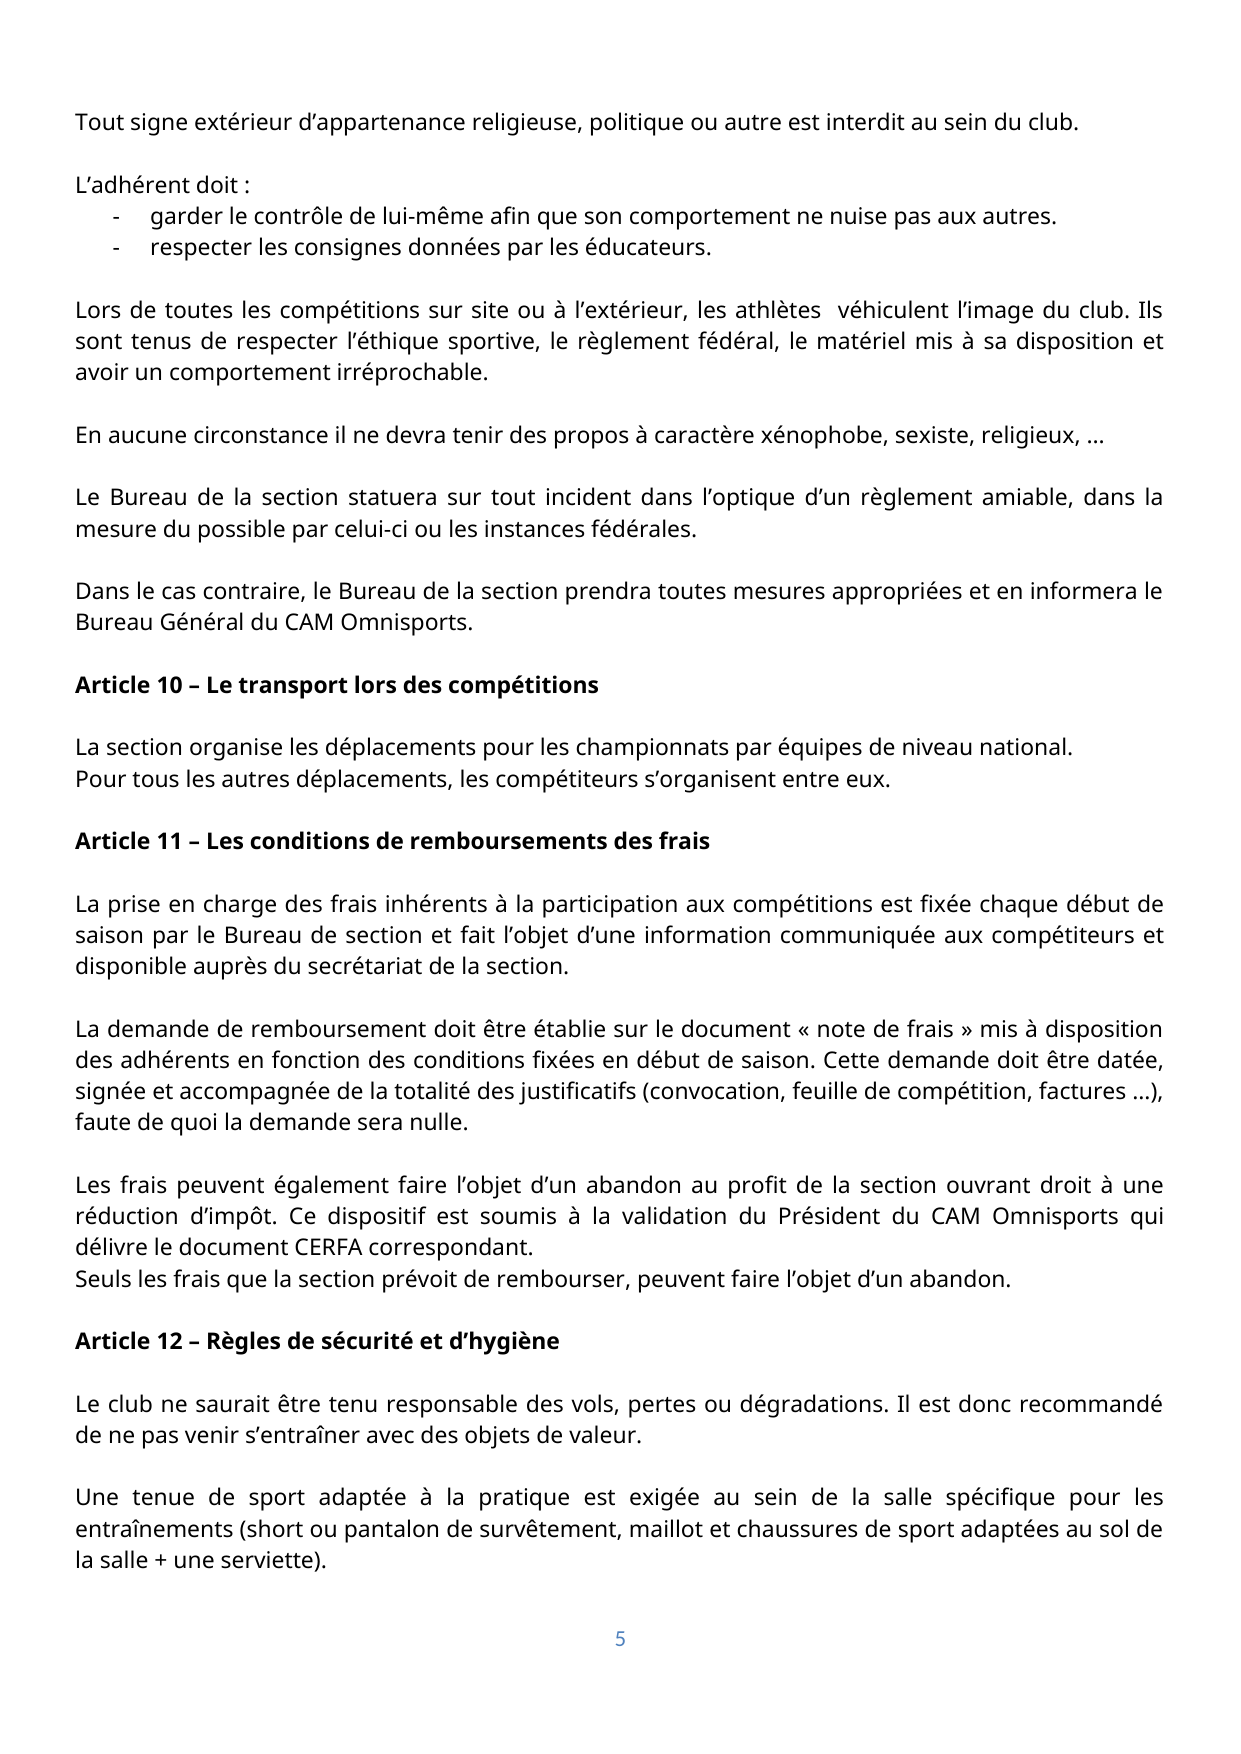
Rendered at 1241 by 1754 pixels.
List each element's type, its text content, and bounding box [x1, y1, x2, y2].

text Article 12 – Règles de sécurité et d’hygiène [75, 1325, 1165, 1356]
text Dans le cas contraire, le Bureau de la section prendra toutes mesures appropriées et en informera le Bureau Général du CAM Omnisports. [75, 575, 1165, 637]
text La prise en charge des frais inhérents à la participation aux compétitions est fixée chaque début de saison par le Bureau de section et fait l’objet d’une information communiquée aux compétiteurs et disponible auprès du secrétariat de la section. [75, 887, 1165, 981]
text Article 11 – Les conditions de remboursements des frais [75, 825, 1165, 856]
text L’adhérent doit : [75, 169, 1165, 200]
text La demande de remboursement doit être établie sur le document « note de frais » mis à disposition des adhérents en fonction des conditions fixées en début de saison. Cette demande doit être datée, signée et accompagnée de la totalité des justificatifs (convocation, feuille de compétition, factures …), faute de quoi la demande sera nulle. [75, 1012, 1165, 1137]
text Seuls les frais que la section prévoit de rembourser, peuvent faire l’objet d’un abandon. [75, 1262, 1165, 1294]
text Pour tous les autres déplacements, les compétiteurs s’organisent entre eux. [75, 762, 1165, 794]
text Le club ne saurait être tenu responsable des vols, pertes ou dégradations. Il est donc recommandé de ne pas venir s’entraîner avec des objets de valeur. [75, 1387, 1165, 1450]
list garder le contrôle de lui-même afin que son comportement ne nuise pas aux autres. [112, 200, 1165, 231]
text Les frais peuvent également faire l’objet d’un abandon au profit de la section ouvrant droit à une réduction d’impôt. Ce dispositif est soumis à la validation du Président du CAM Omnisports qui délivre le document CERFA correspondant. [75, 1169, 1165, 1262]
text Article 10 – Le transport lors des compétitions [75, 669, 1165, 700]
text Une tenue de sport adaptée à la pratique est exigée au sein de la salle spécifique pour les entraînements (short ou pantalon de survêtement, maillot et chaussures de sport adaptées au sol de la salle + une serviette). [75, 1481, 1165, 1575]
text Lors de toutes les compétitions sur site ou à l’extérieur, les athlètes véhiculent l’image du club. Ils sont tenus de respecter l’éthique sportive, le règlement fédéral, le matériel mis à sa disposition et avoir un comportement irréprochable. [75, 294, 1165, 387]
list respecter les consignes données par les éducateurs. [112, 231, 1165, 262]
text La section organise les déplacements pour les championnats par équipes de niveau national. [75, 731, 1165, 762]
text En aucune circonstance il ne devra tenir des propos à caractère xénophobe, sexiste, religieux, … [75, 419, 1165, 450]
text Le Bureau de la section statuera sur tout incident dans l’optique d’un règlement amiable, dans la mesure du possible par celui-ci ou les instances fédérales. [75, 481, 1165, 544]
text Tout signe extérieur d’appartenance religieuse, politique ou autre est interdit au sein du club. [75, 106, 1165, 137]
